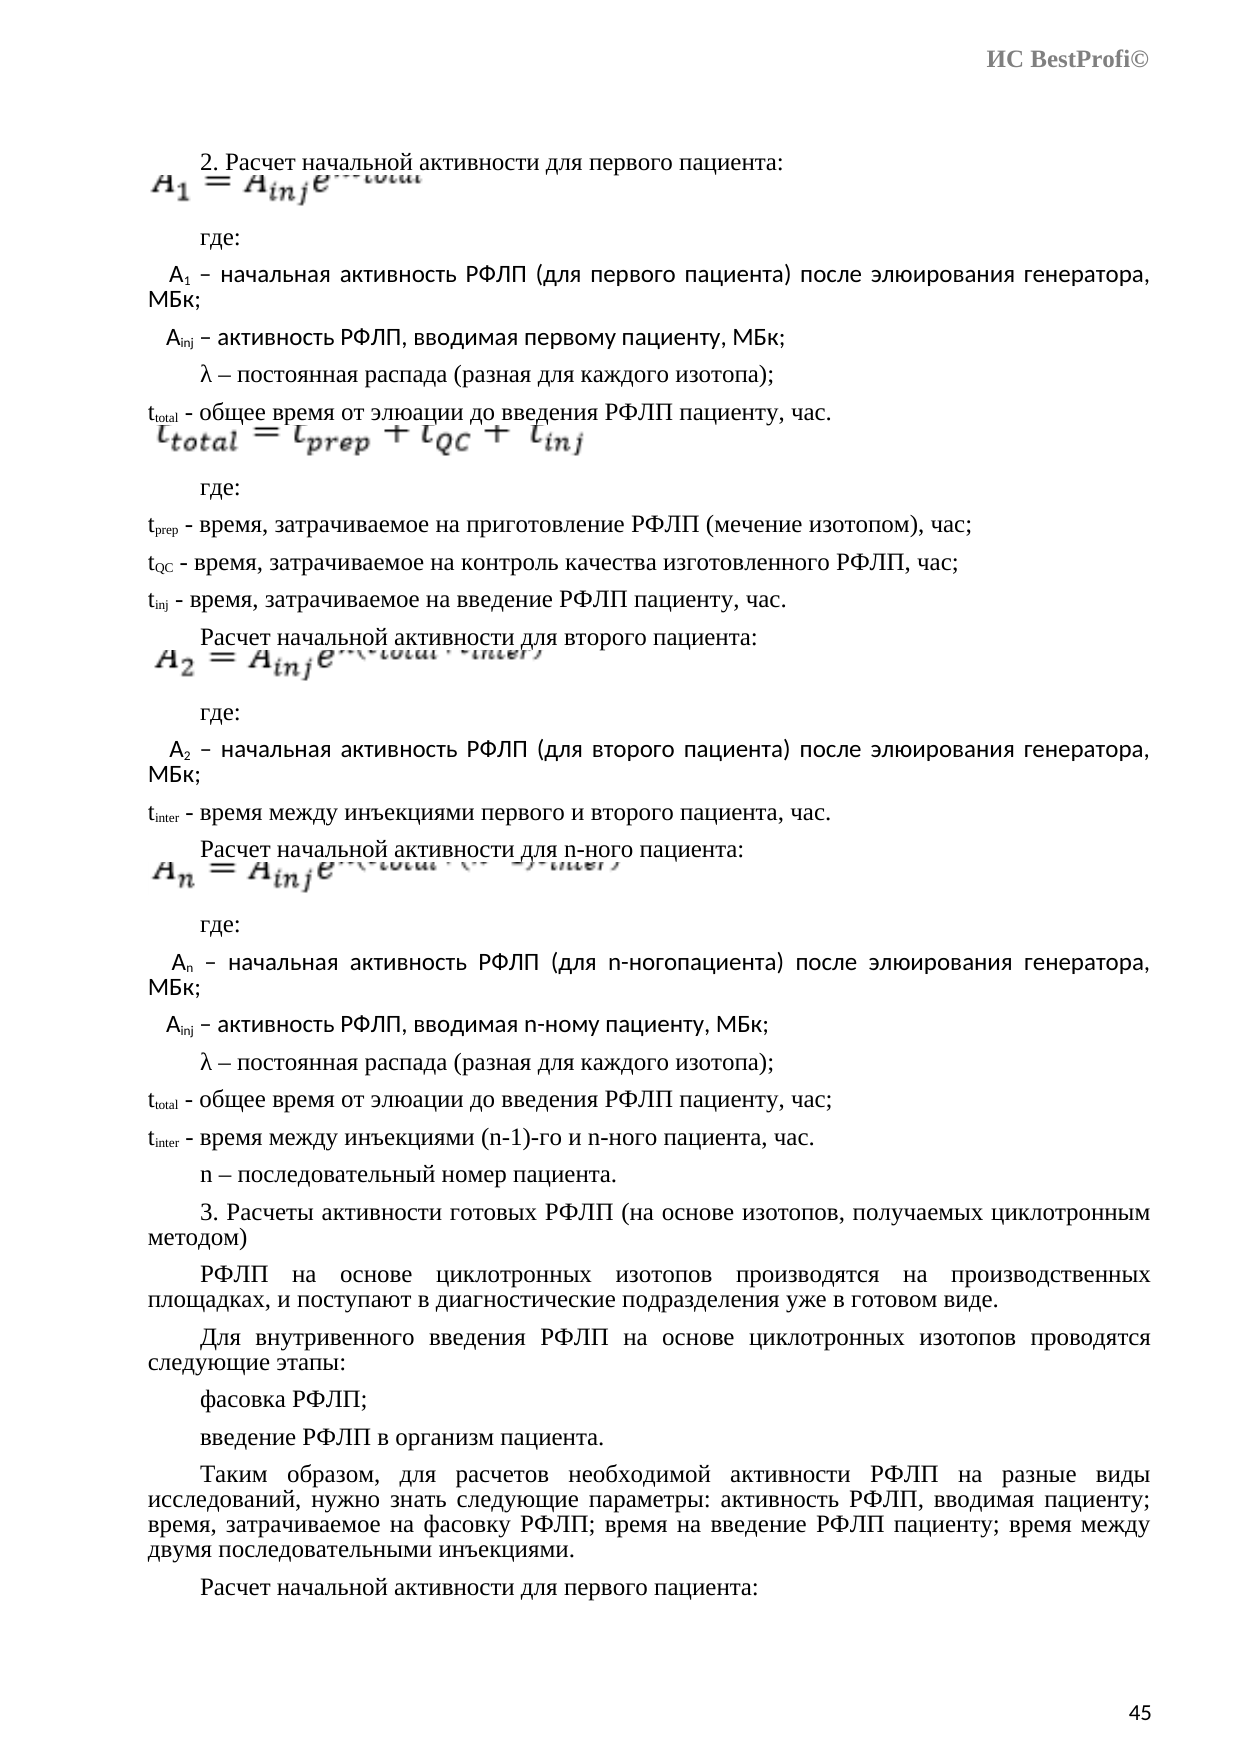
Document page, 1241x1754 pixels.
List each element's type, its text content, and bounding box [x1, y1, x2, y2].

text где: [148, 700, 1152, 725]
text Таким образом, для расчетов необходимой активности РФЛП на разные виды исследований, нужно знать следующие параметры: активность РФЛП, вводимая пациенту; время, затрачиваемое на фасовку РФЛП; время на введение РФЛП пациенту; время между двумя последовательными инъекциями. [148, 1462, 1152, 1562]
text λ – постоянная распада (разная для каждого изотопа); [148, 362, 1152, 387]
text фасовка РФЛП; [148, 1387, 1152, 1412]
text Расчет начальной активности для n-ного пациента: [148, 837, 1152, 862]
picture [147, 425, 596, 458]
text Расчет начальной активности для второго пациента: [148, 625, 1152, 650]
text 2. Расчет начальной активности для первого пациента: [148, 150, 1152, 175]
text РФЛП на основе циклотронных изотопов производятся на производственных площадках, и поступают в диагностические подразделения уже в готовом виде. [148, 1262, 1152, 1312]
text где: [148, 225, 1152, 250]
text ttotal - общее время от элюации до введения РФЛП пациенту, час. [148, 400, 1152, 425]
text λ – постоянная распада (разная для каждого изотопа); [148, 1050, 1152, 1075]
text tQC - время, затрачиваемое на контроль качества изготовленного РФЛП, час; [148, 550, 1152, 575]
text А1 – начальная активность РФЛП (для первого пациента) после элюирования генератора, МБк; [148, 262, 1152, 312]
picture [147, 650, 554, 683]
text А2 – начальная активность РФЛП (для второго пациента) после элюирования генератора, МБк; [148, 737, 1152, 787]
picture [147, 175, 427, 208]
text введение РФЛП в организм пациента. [148, 1425, 1152, 1450]
text ttotal - общее время от элюации до введения РФЛП пациенту, час; [148, 1087, 1152, 1112]
text Аinj – активность РФЛП, вводимая n-ному пациенту, МБк; [148, 1012, 1152, 1037]
text Для внутривенного введения РФЛП на основе циклотронных изотопов проводятся следующие этапы: [148, 1325, 1152, 1375]
text tinter - время между инъекциями (n-1)-го и n-ного пациента, час. [148, 1125, 1152, 1150]
text tinj - время, затрачиваемое на введение РФЛП пациенту, час. [148, 587, 1152, 612]
text где: [148, 475, 1152, 500]
text tinter - время между инъекциями первого и второго пациента, час. [148, 800, 1152, 825]
picture [147, 862, 627, 895]
text Расчет начальной активности для первого пациента: [148, 1575, 1152, 1600]
text где: [148, 912, 1152, 937]
text n – последовательный номер пациента. [148, 1162, 1152, 1187]
text tprep - время, затрачиваемое на приготовление РФЛП (мечение изотопом), час; [148, 512, 1152, 537]
text Аinj – активность РФЛП, вводимая первому пациенту, МБк; [148, 325, 1152, 350]
text 3. Расчеты активности готовых РФЛП (на основе изотопов, получаемых циклотронным методом) [148, 1200, 1152, 1250]
text Аn – начальная активность РФЛП (для n-ногопациента) после элюирования генератора, МБк; [148, 950, 1152, 1000]
